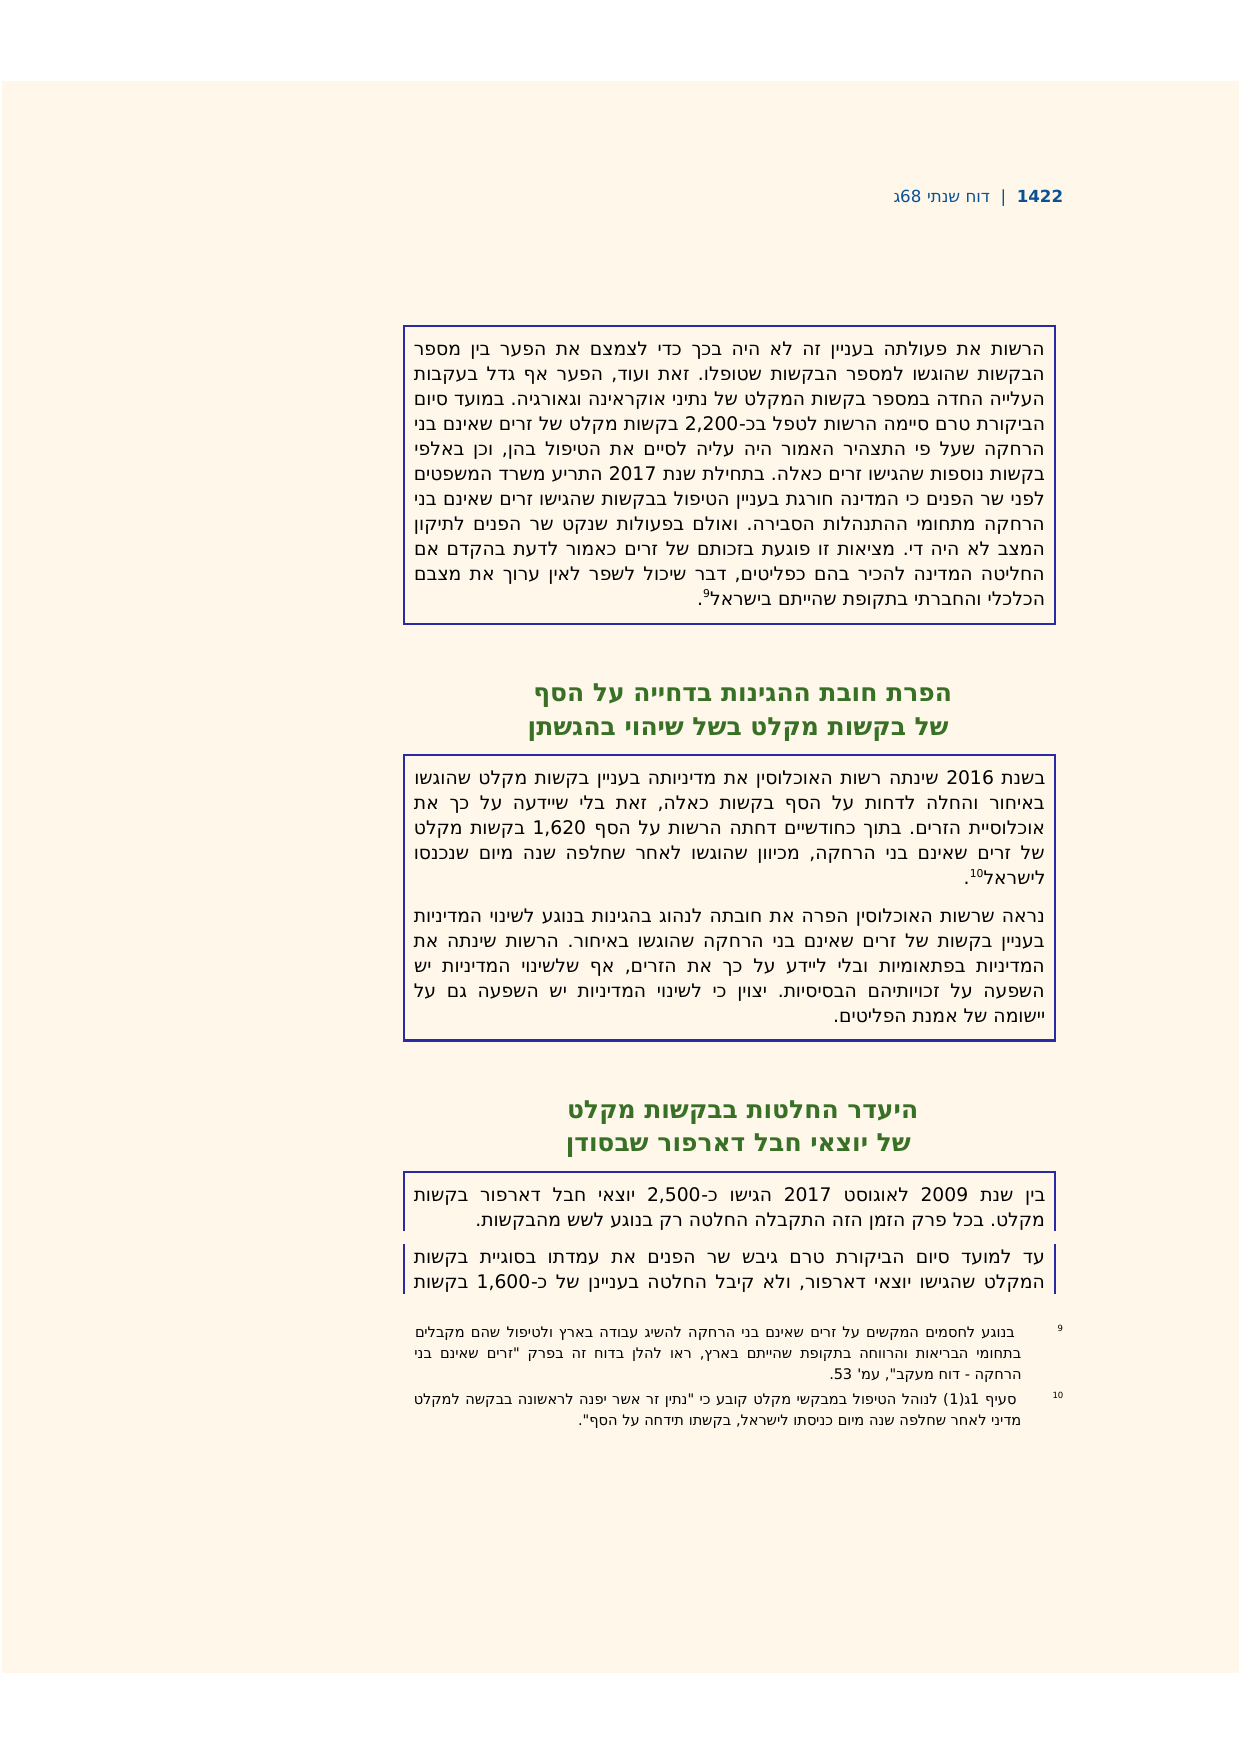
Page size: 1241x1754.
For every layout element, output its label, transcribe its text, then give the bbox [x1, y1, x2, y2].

text היעדר החלטות בבקשות מקלט של יוצאי חבל דארפור שבסודן [413, 1092, 1063, 1158]
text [405, 1244, 1054, 1294]
text בשנת 2016 שינתה רשות האוכלוסין את מדיניותה בעניין בקשות מקלט שהוגשו באיחור והחלה לדחות על הסף בקשות כאלה, זאת בלי שיידעה על כך את אוכלוסיית הזרים. בתוך כחודשיים דחתה הרשות על הסף 1,620 בקשות מקלט של זרים שאינם בני הרחקה, מכיוון שהוגשו לאחר שחלפה שנה מיום שנכנסו לישראל. [405, 756, 1054, 889]
text הפרת חובת ההגינות בדחייה על הסף של בקשות מקלט בשל שיהוי בהגשתן [413, 675, 1063, 742]
text נראה שרשות האוכלוסין הפרה את חובתה לנהוג בהגינות בנוגע לשינוי המדיניות בעניין בקשות של זרים שאינם בני הרחקה שהוגשו באיחור. הרשות שינתה את המדיניות בפתאומיות ובלי ליידע על כך את הזרים, אף שלשינוי המדיניות יש השפעה על זכויותיהם הבסיסיות. יצוין כי לשינוי המדיניות יש השפעה גם על יישומה של אמנת הפליטים. [405, 892, 1054, 1039]
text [405, 327, 1054, 623]
text בין שנת 2009 לאוגוסט 2017 הגישו כ-2,500 יוצאי חבל דארפור בקשות מקלט. בכל פרק הזמן הזה התקבלה החלטה רק בנוגע לשש מהבקשות. [405, 1173, 1054, 1231]
